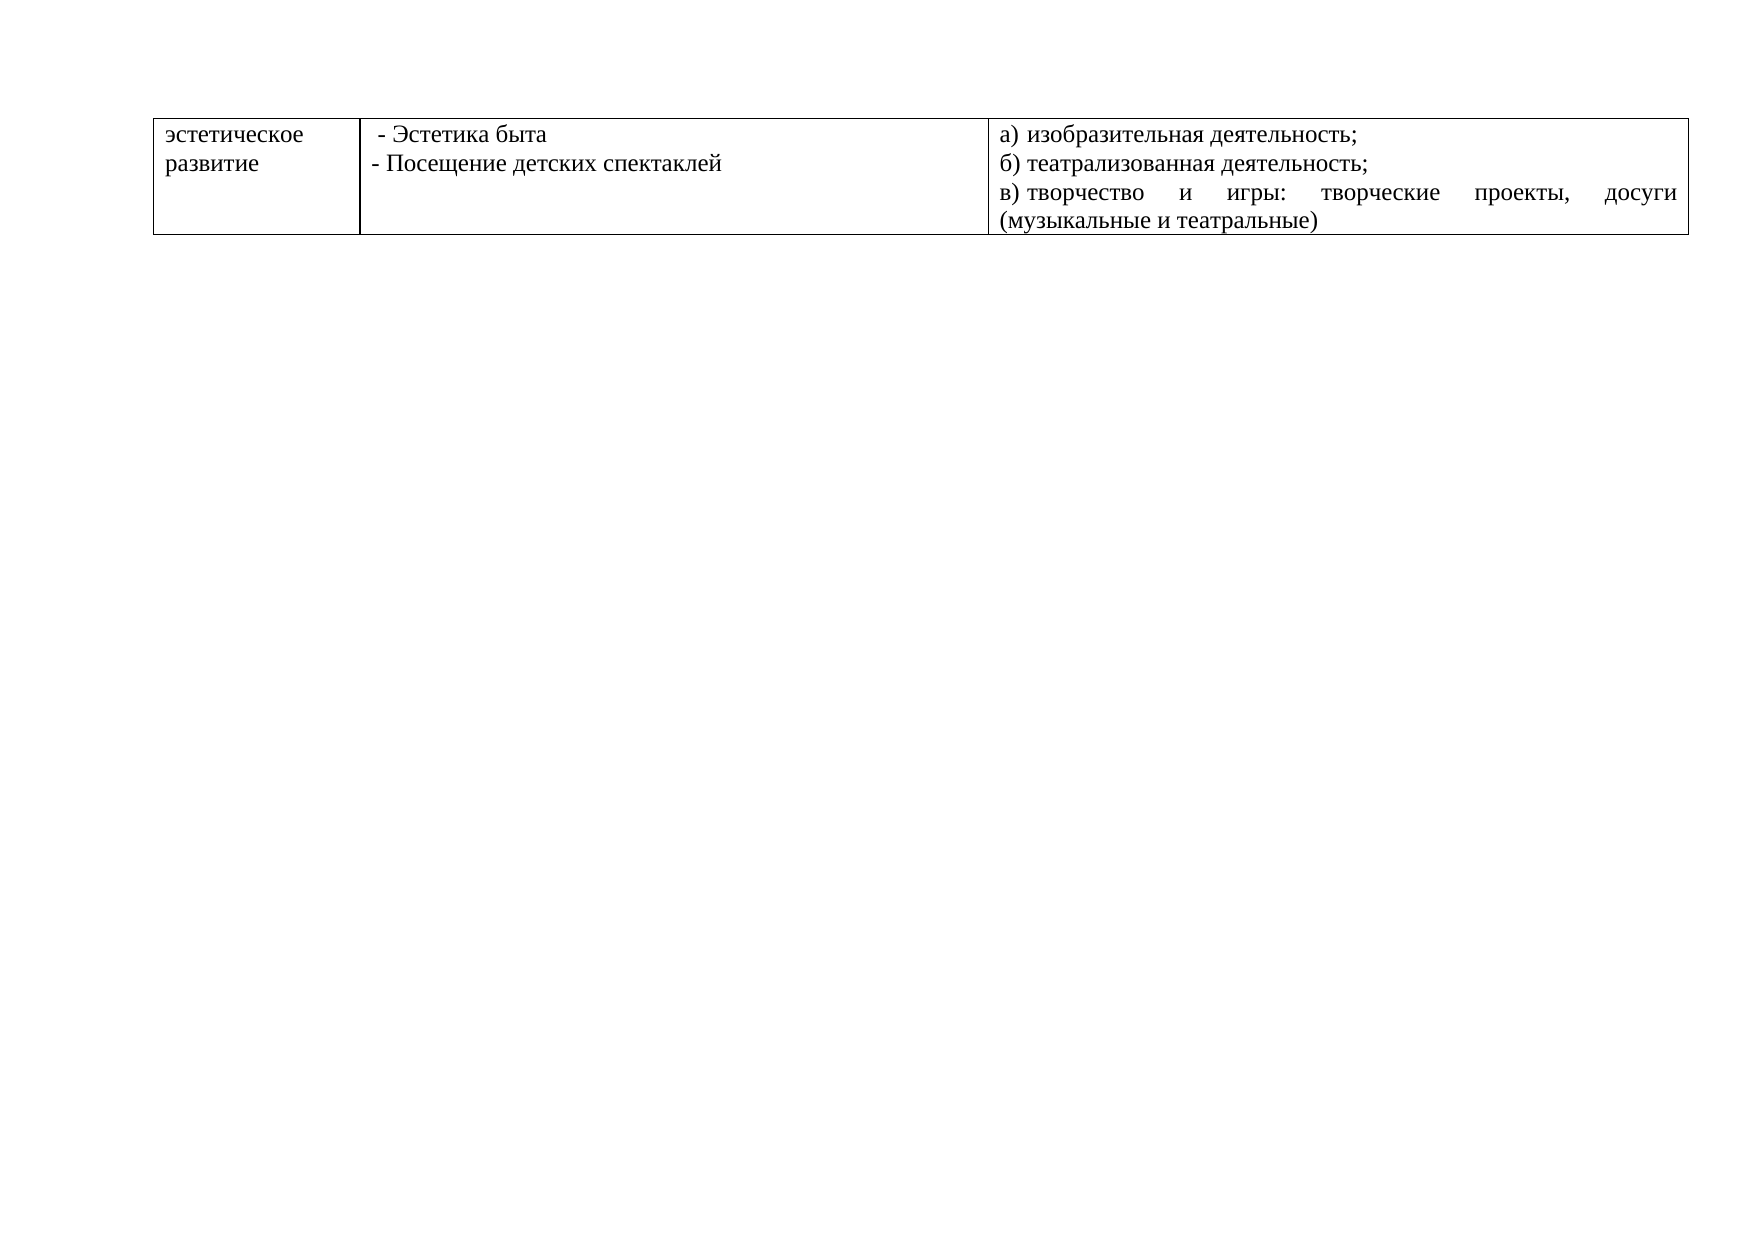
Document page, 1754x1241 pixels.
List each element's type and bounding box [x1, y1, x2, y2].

table_cell [361, 119, 988, 234]
table_cell [154, 119, 359, 234]
table_cell [989, 119, 1688, 234]
